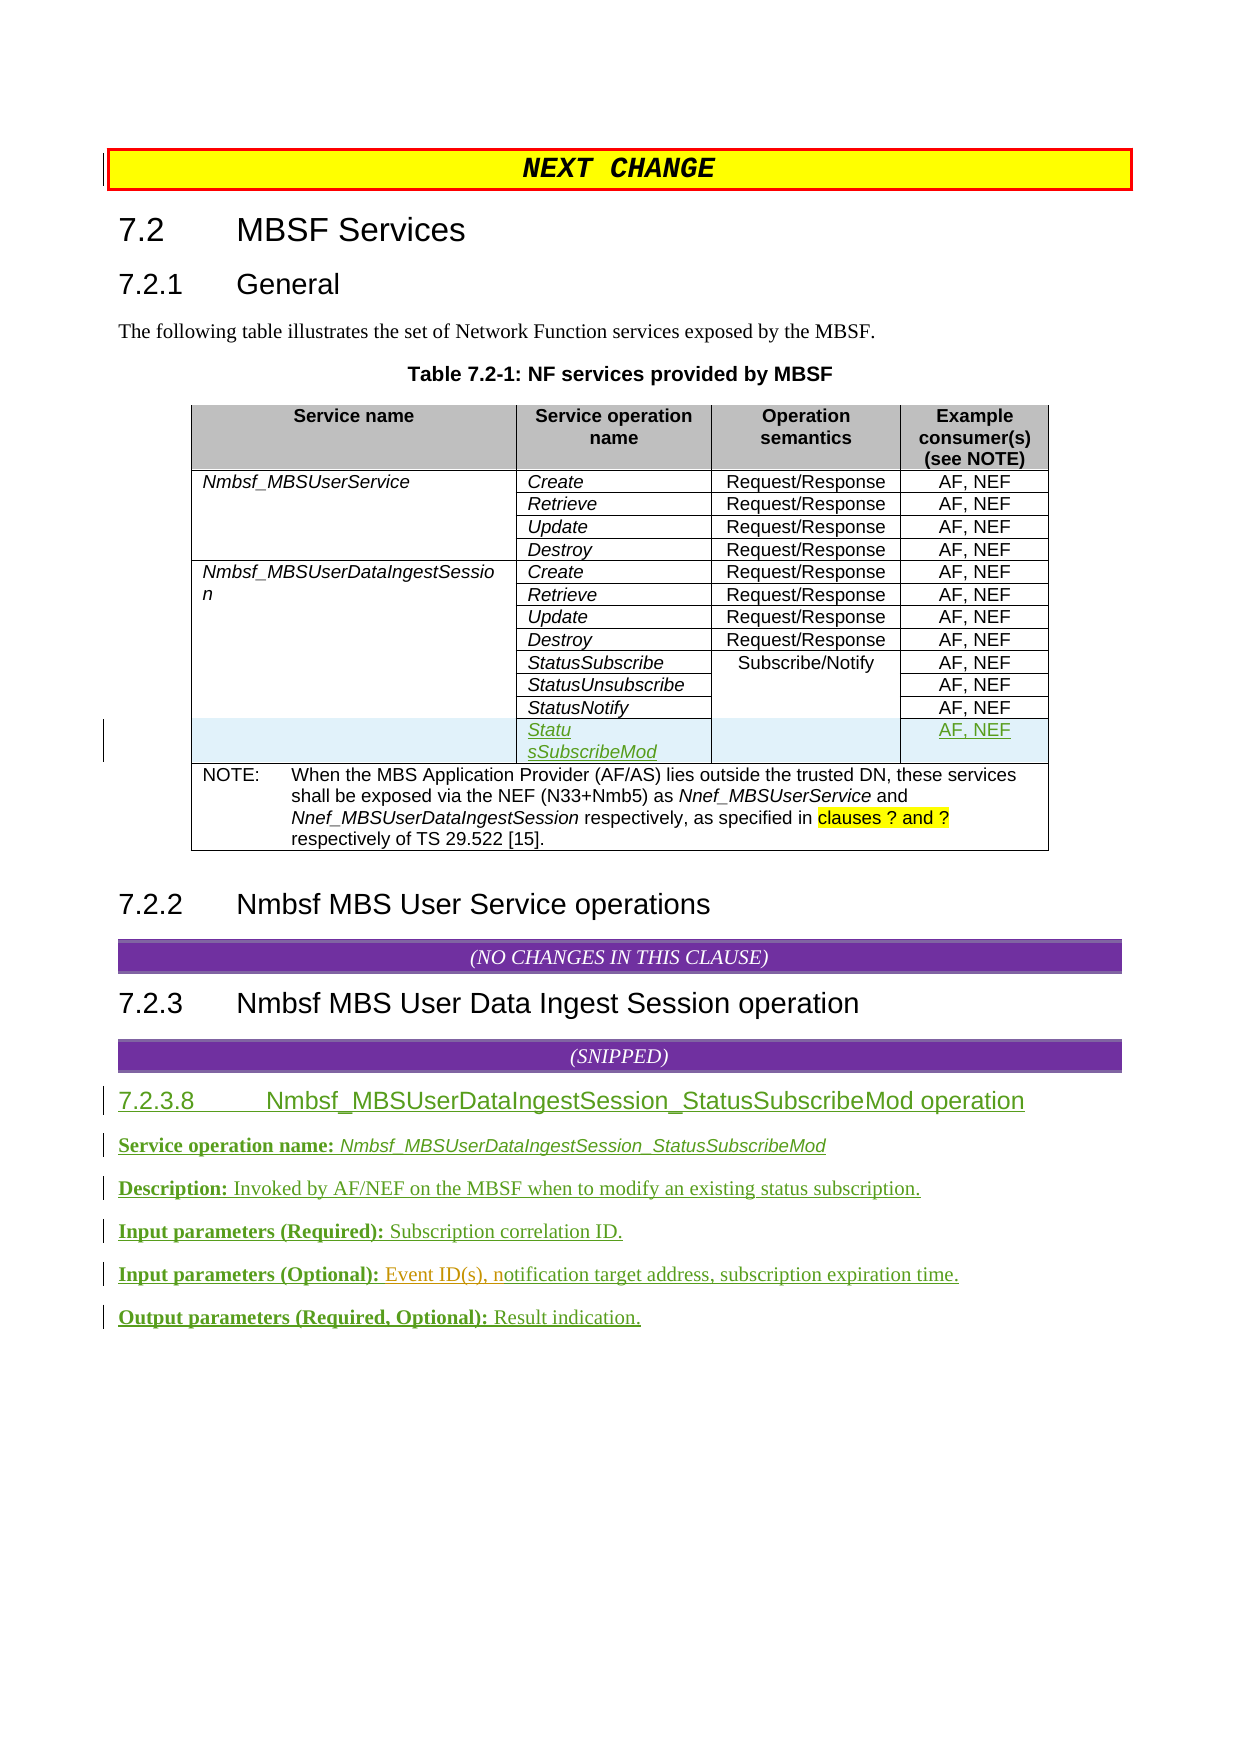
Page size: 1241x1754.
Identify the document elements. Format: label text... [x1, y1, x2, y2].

table_cell Update [517, 516, 711, 537]
table_cell Request/Response [712, 629, 900, 650]
table_cell Request/Response [712, 516, 900, 537]
table_header Service name [192, 405, 516, 469]
table_cell StatusNotify [517, 697, 711, 718]
table_cell Retrieve [517, 584, 711, 605]
table_cell AF, NEF [901, 561, 1048, 583]
table_cell Create [517, 561, 711, 583]
table_cell Destroy [517, 539, 711, 560]
subtitle 7.2.2 Nmbsf MBS User Service operations [118, 887, 1122, 921]
table_cell Subscribe/Notify [712, 651, 900, 718]
table_cell Update [517, 606, 711, 628]
table_header Operation semantics [712, 405, 900, 469]
table_cell AF, NEF [901, 697, 1048, 718]
table_cell Request/Response [712, 584, 900, 605]
subtitle 7.2.1 General [118, 267, 1122, 301]
subtitle 7.2.3 Nmbsf MBS User Data Ingest Session operation [118, 987, 1122, 1020]
table_cell AF, NEF [901, 516, 1048, 537]
table_cell AF, NEF [901, 584, 1048, 605]
table_cell AF, NEF [901, 651, 1048, 673]
table_cell Destroy [517, 629, 711, 650]
table_header Service operation name [517, 405, 711, 469]
table_cell Nmbsf_MBSUserService [192, 471, 516, 560]
table_cell AF, NEF [901, 539, 1048, 560]
text (NO CHANGES IN THIS CLAUSE) [118, 943, 1122, 971]
table_cell Nmbsf_MBSUserDataIngestSession [192, 561, 516, 718]
text NEXT CHANGE [110, 151, 1130, 188]
table_header Example consumer(s) (see NOTE) [901, 405, 1048, 469]
table_cell NOTE: When the MBS Application Provider (AF/AS) lies outside the trusted DN, these services shall be exposed via the NEF (N33+Nmb5) as Nnef_MBSUserService and Nnef_MBSUserDataIngestSession respectively, as specified in clauses ? and ? respectively of TS 29.522 [15]. [192, 764, 1048, 850]
table_cell AF, NEF [901, 493, 1048, 515]
table_cell Create [517, 471, 711, 492]
text (SNIPPED) [118, 1042, 1122, 1070]
table_cell AF, NEF [901, 471, 1048, 492]
table_cell Request/Response [712, 539, 900, 560]
table_cell Request/Response [712, 493, 900, 515]
table_cell Request/Response [712, 471, 900, 492]
text Table 7.2-1: NF services provided by MBSF [118, 362, 1122, 386]
subtitle 7.2 MBSF Services [118, 210, 1122, 248]
table_cell AF, NEF [901, 606, 1048, 628]
table_cell AF, NEF [901, 674, 1048, 696]
table_cell AF, NEF [901, 629, 1048, 650]
table_cell Retrieve [517, 493, 711, 515]
table_cell Request/Response [712, 561, 900, 583]
text The following table illustrates the set of Network Function services exposed by the MBSF. [118, 319, 1122, 343]
table_cell StatusUnsubscribe [517, 674, 711, 696]
table_cell StatusSubscribe [517, 651, 711, 673]
table_cell Request/Response [712, 606, 900, 628]
